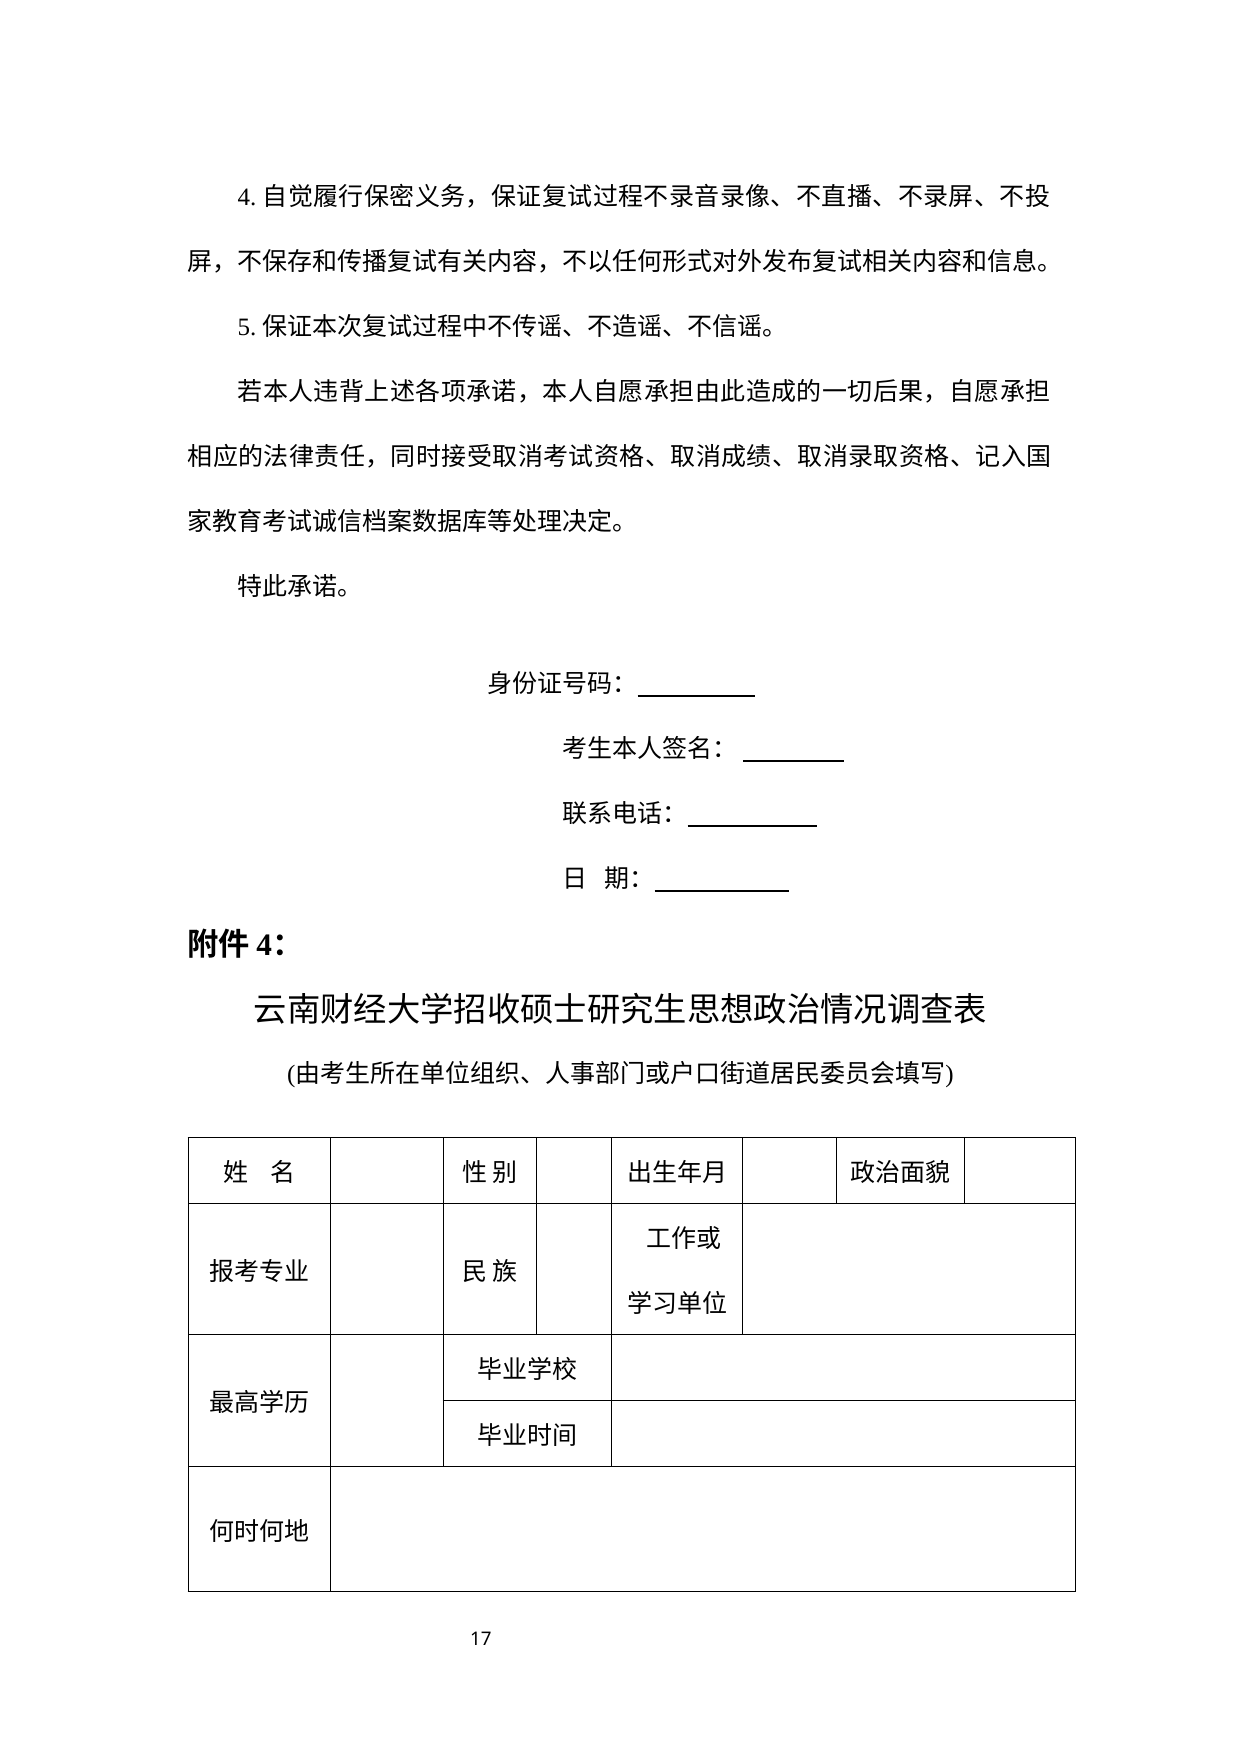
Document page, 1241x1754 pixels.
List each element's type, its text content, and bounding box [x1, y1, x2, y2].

table_header [331, 1138, 443, 1203]
text 附件4： [187, 909, 1053, 974]
text 身份证号码： [187, 649, 986, 714]
table_cell 报考专业 [189, 1204, 330, 1334]
table_cell 毕业学校 [444, 1335, 611, 1400]
table_cell 工作或 学习单位 [612, 1204, 742, 1334]
table_cell [537, 1204, 611, 1334]
table_header 姓 名 [189, 1138, 330, 1203]
text 日 期： [187, 844, 986, 909]
list 保证本次复试过程中不传谣、不造谣、不信谣。 [187, 292, 1053, 357]
table_header 政治面貌 [837, 1138, 964, 1203]
table_cell [612, 1335, 1075, 1400]
text 联系电话： [187, 779, 986, 844]
table_cell 何时何地受过何种奖励或处分或考试作弊 [189, 1467, 330, 1591]
table_header [965, 1138, 1075, 1203]
table_cell [743, 1204, 1075, 1334]
table_cell 民 族 [444, 1204, 536, 1334]
text 特此承诺。 [187, 552, 1053, 617]
text 若本人违背上述各项承诺，本人自愿承担由此造成的一切后果，自愿承担相应的法律责任，同时接受取消考试资格、取消成绩、取消录取资格、记入国家教育考试诚信档案数据库等处理决定。 [187, 357, 1053, 552]
table_header [743, 1138, 836, 1203]
text 云南财经大学招收硕士研究生思想政治情况调查表 [187, 974, 1053, 1039]
table_cell [331, 1204, 443, 1334]
text (由考生所在单位组织、人事部门或户口街道居民委员会填写) [187, 1039, 1053, 1104]
table_cell [612, 1401, 1075, 1466]
table_header 出生年月 [612, 1138, 742, 1203]
table_cell [331, 1467, 1075, 1591]
table_header [537, 1138, 611, 1203]
table_cell 毕业时间 [444, 1401, 611, 1466]
table_header 性 别 [444, 1138, 536, 1203]
table_cell [331, 1335, 443, 1466]
table_cell 最高学历 [189, 1335, 330, 1466]
list 自觉履行保密义务，保证复试过程不录音录像、不直播、不录屏、不投屏，不保存和传播复试有关内容，不以任何形式对外发布复试相关内容和信息。 [187, 162, 1053, 292]
text 考生本人签名： [187, 714, 986, 779]
